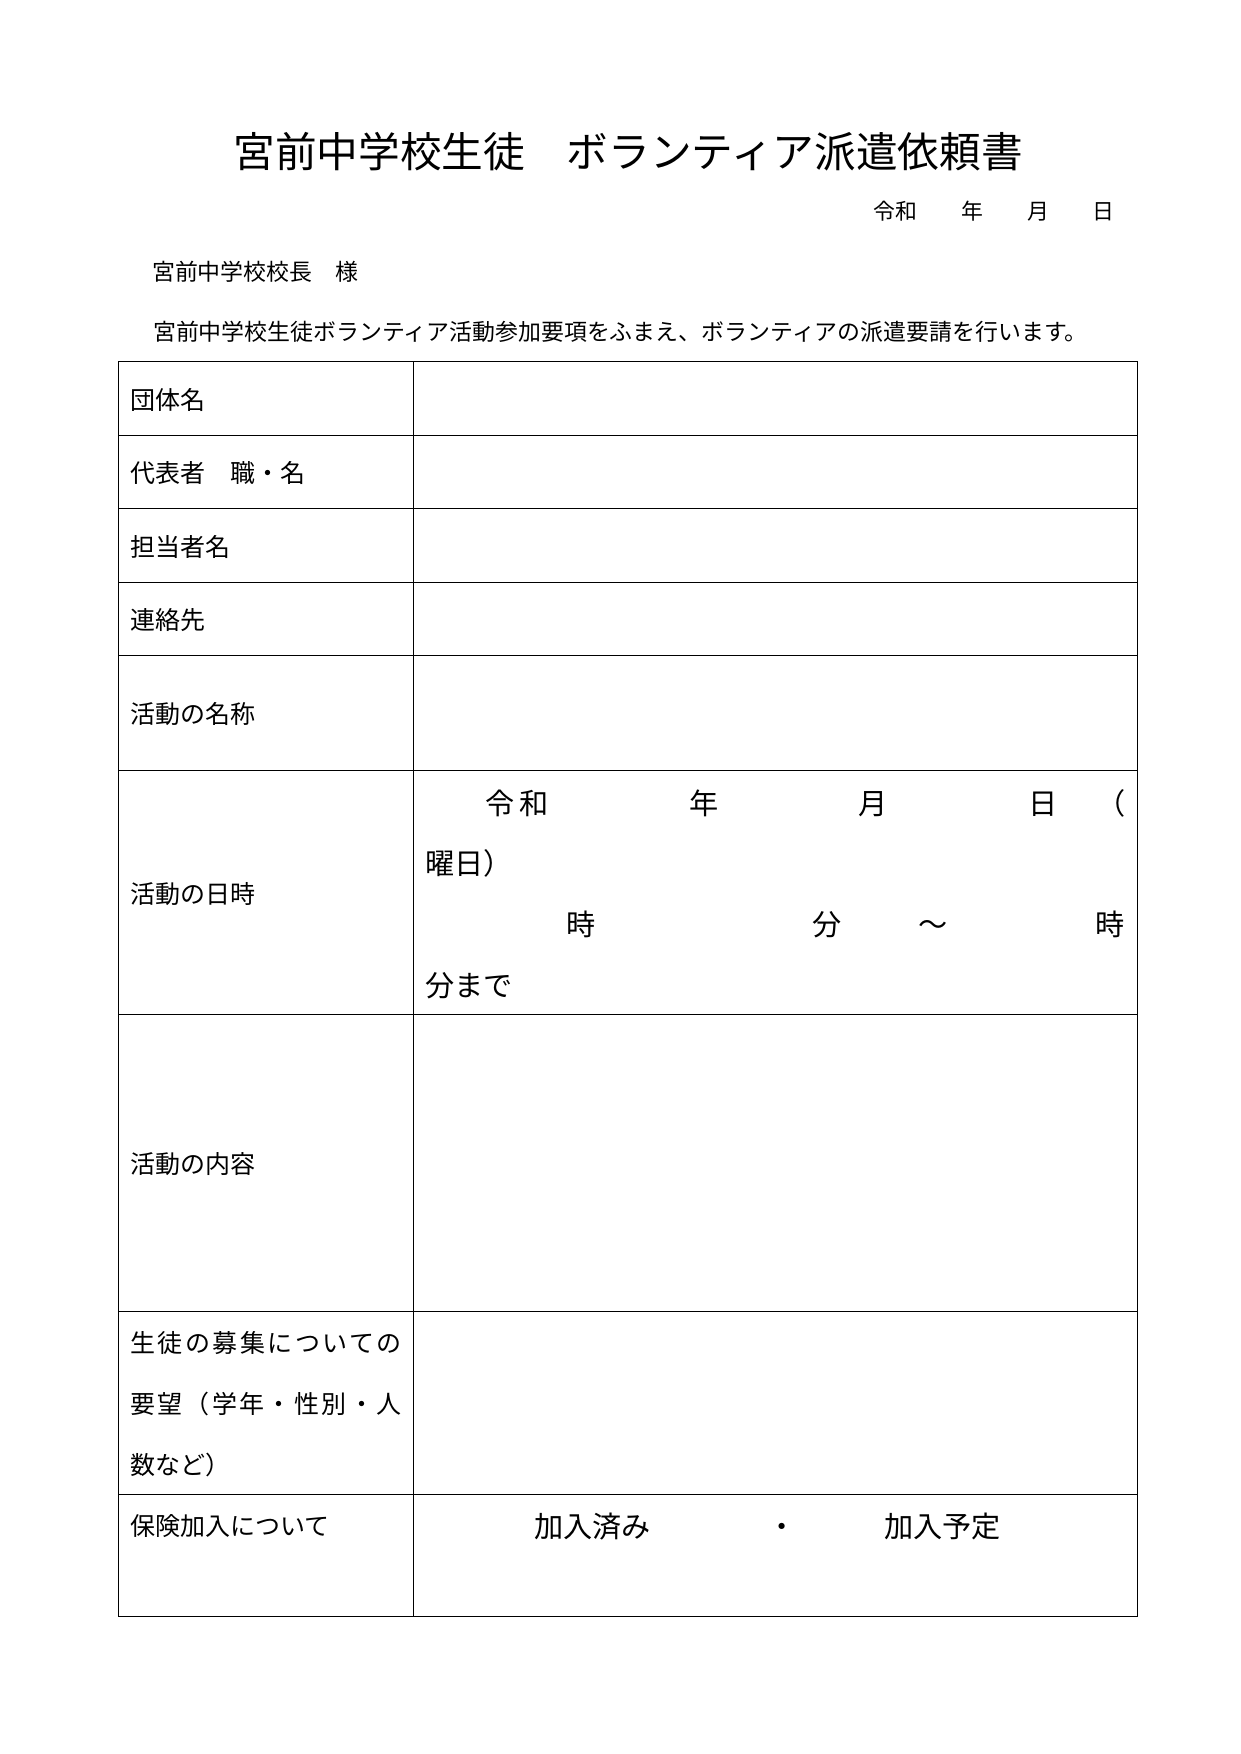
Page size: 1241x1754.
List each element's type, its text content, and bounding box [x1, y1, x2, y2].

table_cell 保険加入について [119, 1495, 413, 1616]
table_cell 担当者名 [119, 509, 413, 582]
table_cell [414, 583, 1137, 655]
table_cell 団体名 [119, 362, 413, 435]
table_cell [414, 656, 1137, 770]
table_cell 活動の名称 [119, 656, 413, 770]
table_cell 令和 年 月 日 （ 曜日） 時 分 ～ 時 分まで [414, 771, 1137, 1014]
table_cell 加入済み ・ 加入予定 [414, 1495, 1137, 1616]
table_cell 代表者 職・名 [119, 436, 413, 508]
table_cell 生徒の募集についての要望（学年・性別・人数など） [119, 1312, 413, 1493]
table_cell [414, 1015, 1137, 1311]
table_cell 連絡先 [119, 583, 413, 655]
table_cell [414, 436, 1137, 508]
table_cell [414, 1312, 1137, 1493]
table_cell 活動の日時 [119, 771, 413, 1014]
table_header 宮前中学校生徒 ボランティア派遣依頼書 令和 年 月 日 宮前中学校校長 様 宮前中学校生徒ボランティア活動参加要項をふまえ、ボランティアの派遣要請を行います。 [119, 119, 1137, 361]
table_cell [414, 362, 1137, 435]
table_cell 活動の内容 [119, 1015, 413, 1311]
table_cell [414, 509, 1137, 582]
